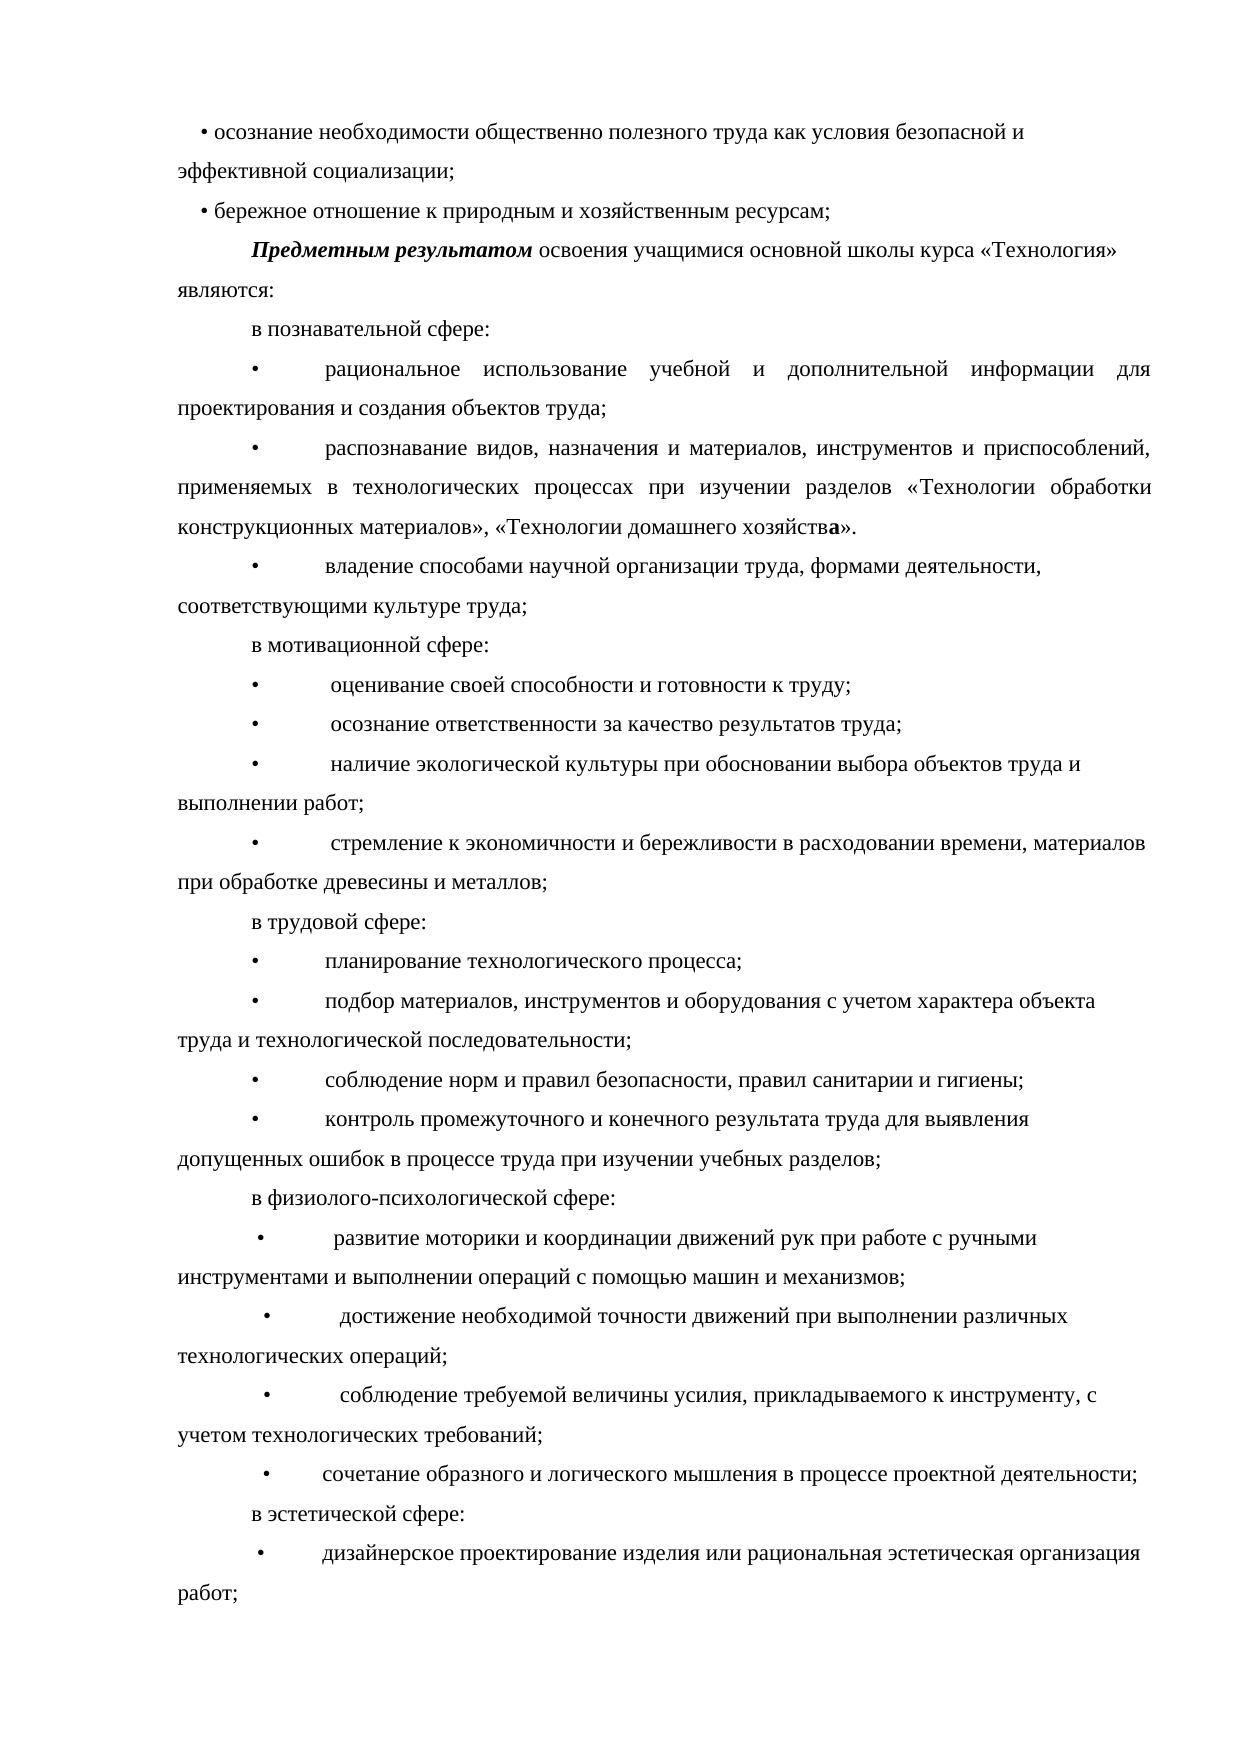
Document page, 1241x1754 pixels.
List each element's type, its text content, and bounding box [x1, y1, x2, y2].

list наличие экологической культуры при обосновании выбора объектов труда и выполнении работ; [177, 750, 1152, 816]
text в познавательной сфере: [177, 316, 1152, 342]
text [177, 118, 1152, 223]
text в эстетической сфере: [177, 1500, 1152, 1526]
text в физиолого-психологической сфере: [177, 1184, 1152, 1210]
list стремление к экономичности и бережливости в расходовании времени, материалов при обработке древесины и металлов; [177, 829, 1152, 894]
text Предметным результатом освоения учащимися основной школы курса «Технология» являются: [177, 237, 1152, 302]
list контроль промежуточного и конечного результата труда для выявления допущенных ошибок в процессе труда при изучении учебных разделов; [177, 1105, 1152, 1171]
list распознавание видов, назначения и материалов, инструментов и приспособлений, применяемых в технологических процессах при изучении разделов «Технологии обработки конструкционных материалов», «Технологии домашнего хозяйства». [177, 434, 1152, 539]
list рациональное использование учебной и дополнительной информации для проектирования и создания объектов труда; [177, 355, 1152, 421]
list осознание ответственности за качество результатов труда; [177, 710, 1152, 737]
list владение способами научной организации труда, формами деятельности, соответствующими культуре труда; [177, 552, 1152, 618]
list оценивание своей способности и готовности к труду; [177, 671, 1152, 697]
list подбор материалов, инструментов и оборудования с учетом характера объекта труда и технологической последовательности; [177, 987, 1152, 1052]
text в трудовой сфере: [177, 908, 1152, 934]
text • сочетание образного и логического мышления в процессе проектной деятельности; [177, 1460, 1152, 1487]
text • развитие моторики и координации движений рук при работе с ручными инструментами и выполнении операций с помощью машин и механизмов; • достижение необходимой точности движений при выполнении различных технологических операций; • соблюдение требуемой величины усилия, прикладываемого к инструменту, с учетом технологических требований; [177, 1223, 1152, 1447]
list планирование технологического процесса; [177, 947, 1152, 973]
text • дизайнерское проектирование изделия или рациональная эстетическая организация работ; [177, 1539, 1152, 1605]
list соблюдение норм и правил безопасности, правил санитарии и гигиены; [177, 1066, 1152, 1092]
text в мотивационной сфере: [177, 631, 1152, 658]
